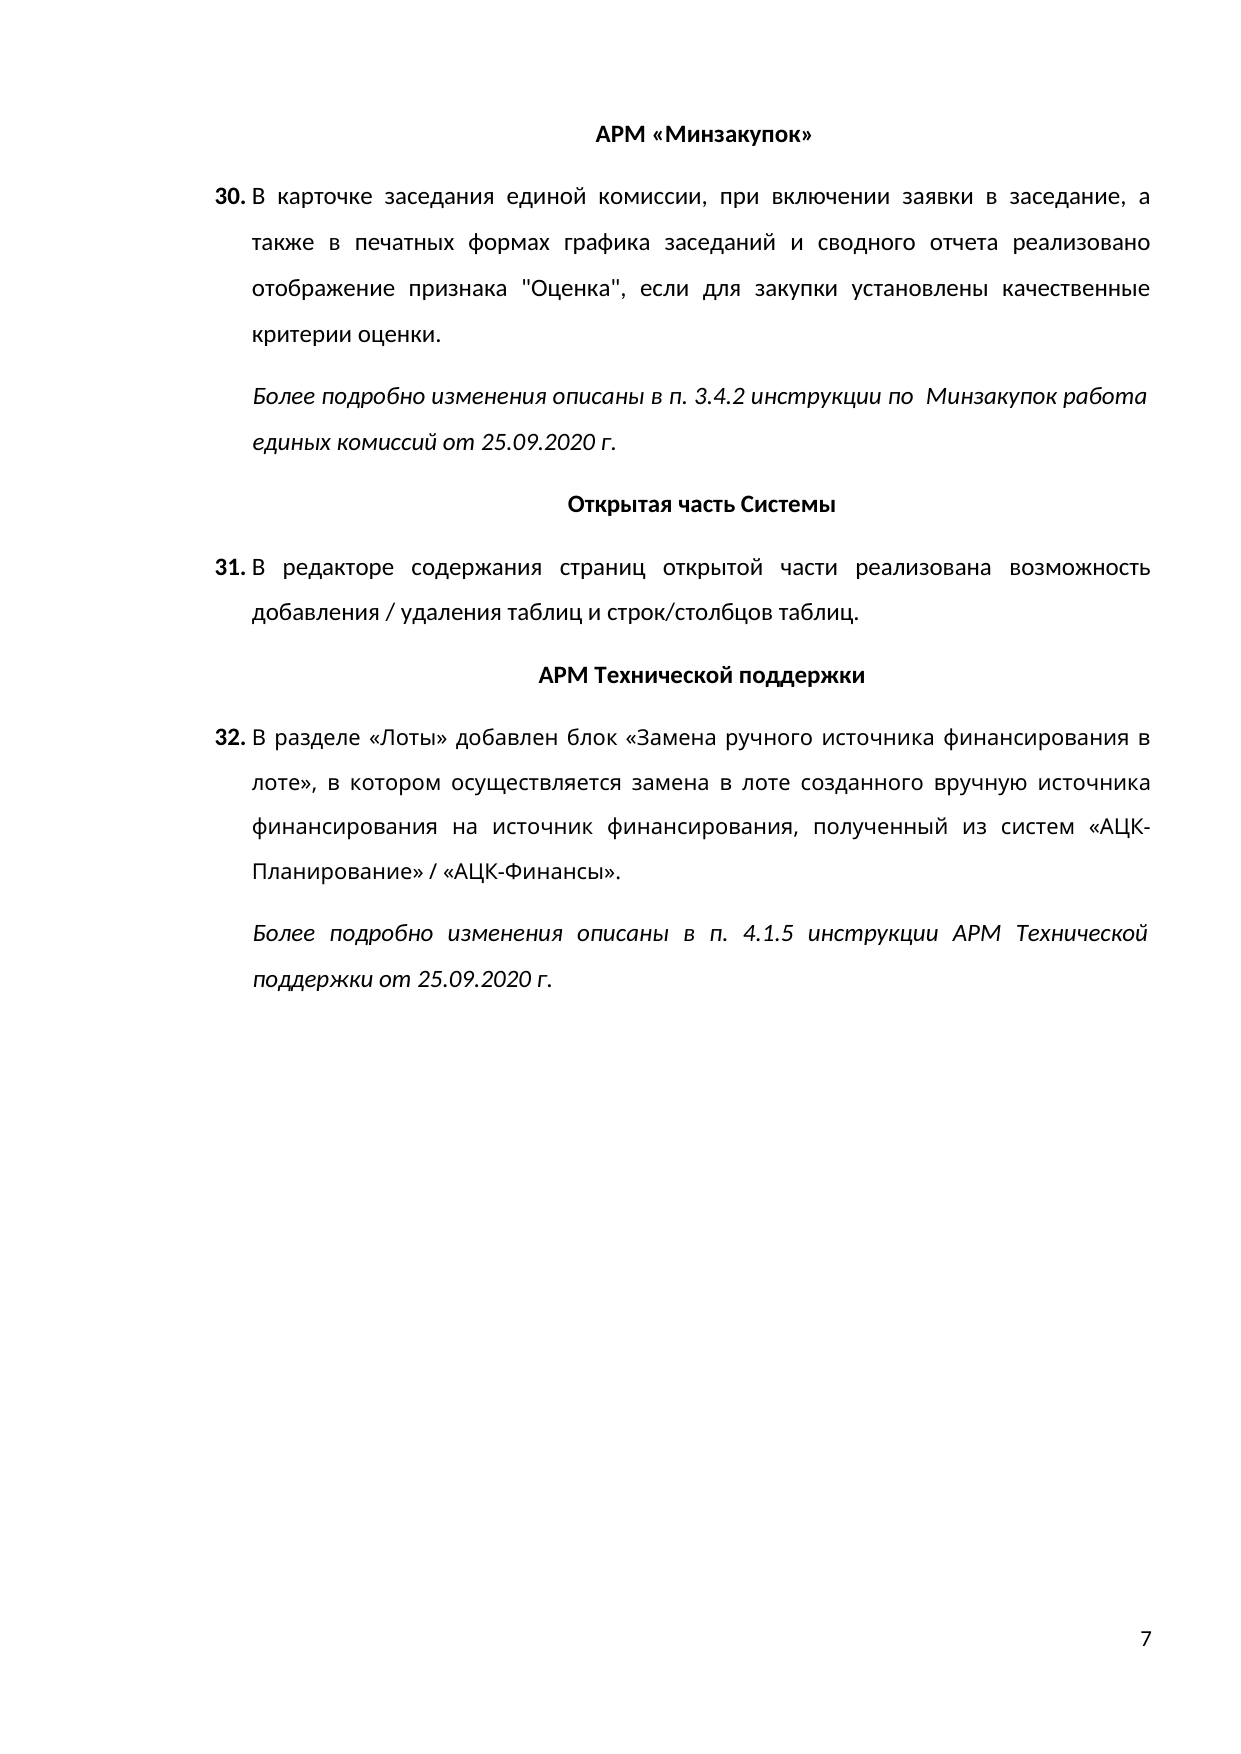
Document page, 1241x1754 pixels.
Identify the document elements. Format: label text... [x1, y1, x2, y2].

list В разделе «Лоты» добавлен блок «Замена ручного источника финансирования в лоте», в котором осуществляется замена в лоте созданного вручную источника финансирования на источник финансирования, полученный из систем «АЦК-Планирование» / «АЦК-Финансы». [214, 721, 1152, 886]
list АРМ «Минзакупок» [252, 118, 1152, 149]
list Более подробно изменения описаны в п. 3.4.2 инструкции по Минзакупок работа единых комиссий от 25.09.2020 г. [252, 380, 1152, 456]
list Более подробно изменения описаны в п. 4.1.5 инструкции АРМ Технической поддержки от 25.09.2020 г. [252, 917, 1152, 994]
list АРМ Технической поддержки [252, 659, 1152, 689]
list В карточке заседания единой комиссии, при включении заявки в заседание, а также в печатных формах графика заседаний и сводного отчета реализовано отображение признака "Оценка", если для закупки установлены качественные критерии оценки. [214, 181, 1152, 348]
list В редакторе содержания страниц открытой части реализована возможность добавления / удаления таблиц и строк/столбцов таблиц. [214, 551, 1152, 627]
list Открытая часть Системы [252, 488, 1152, 519]
